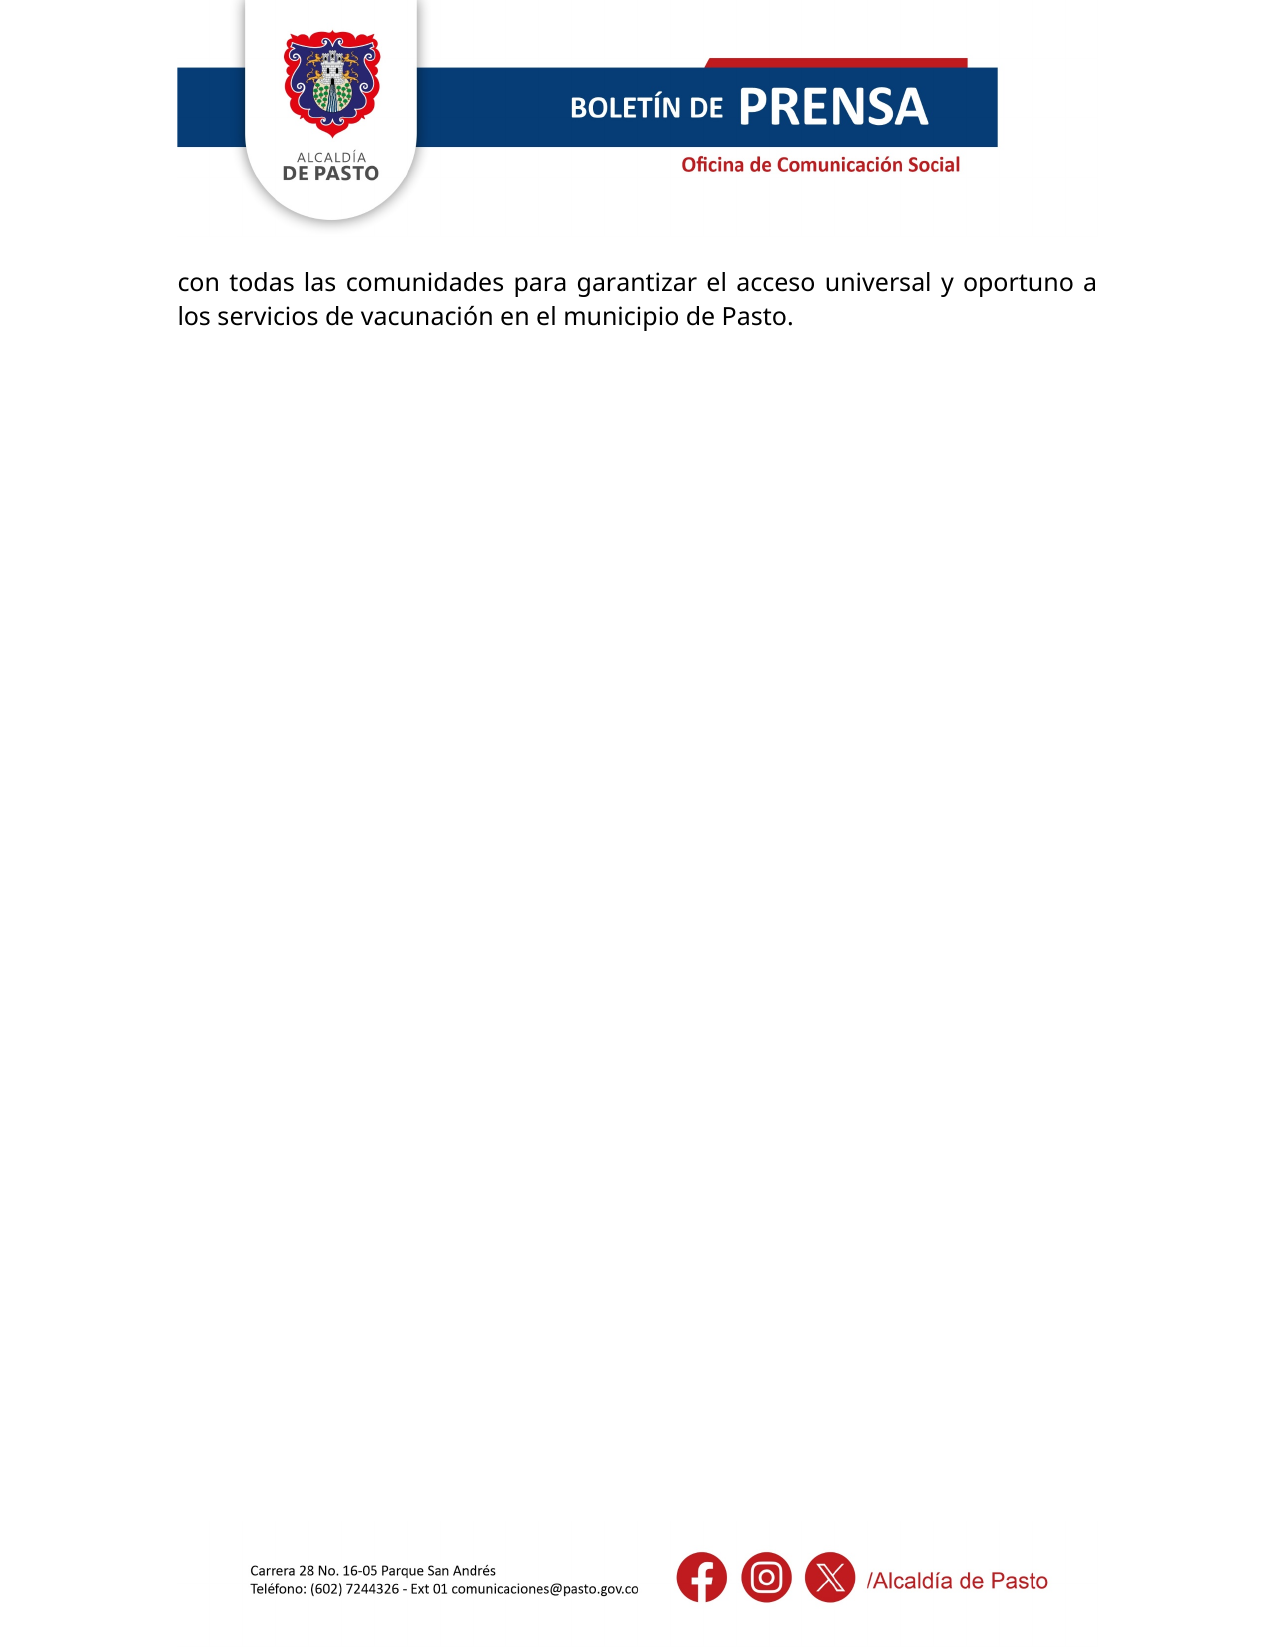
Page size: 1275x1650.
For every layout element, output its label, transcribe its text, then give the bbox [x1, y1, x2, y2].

picture [177, 0, 1098, 237]
picture [177, 1521, 1098, 1647]
